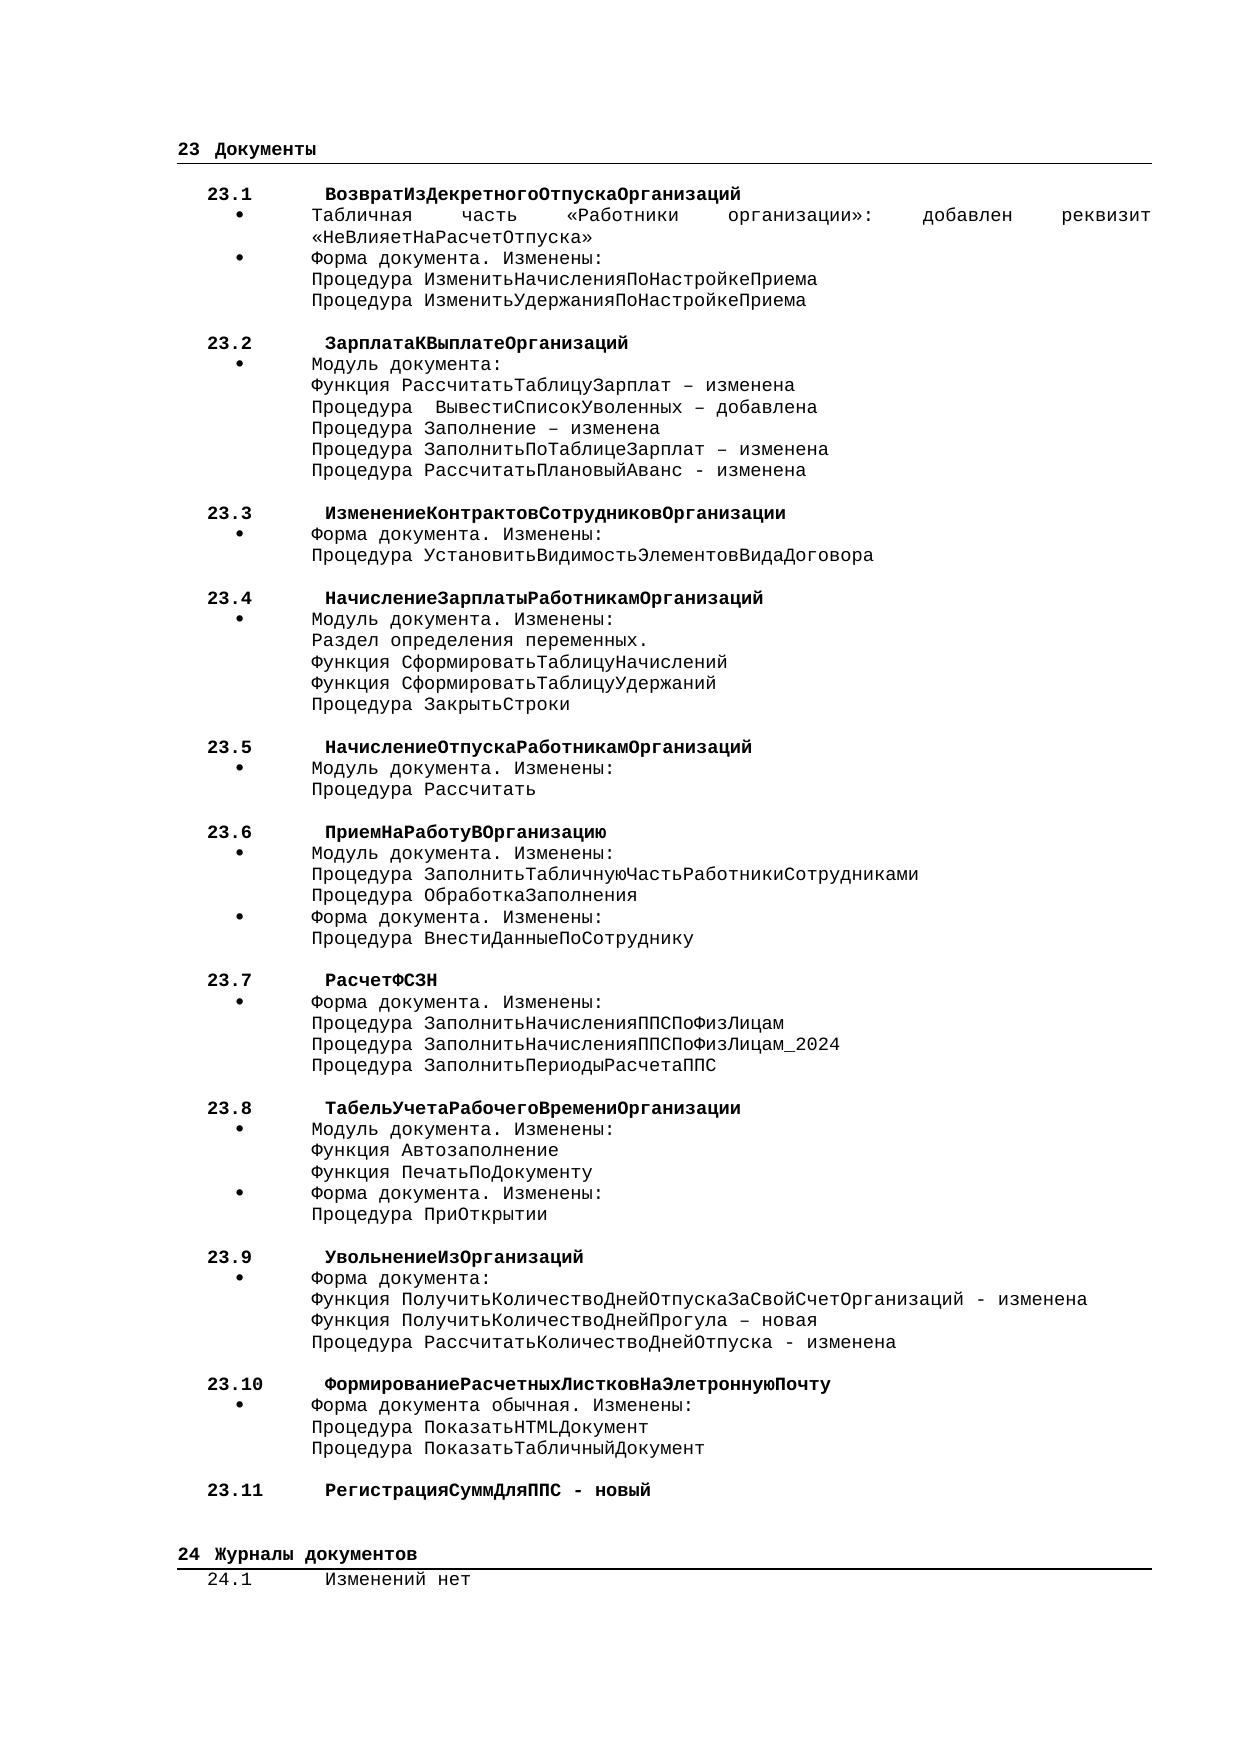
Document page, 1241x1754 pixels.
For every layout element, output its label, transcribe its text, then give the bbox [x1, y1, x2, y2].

text Процедура ЗаполнитьНачисленияППСПоФизЛицам [311, 1014, 1152, 1035]
text Функция ПечатьПоДокументу [311, 1162, 1152, 1184]
text Процедура ЗаполнитьТабличнуюЧастьРаботникиСотрудниками [311, 865, 1152, 886]
list Журналы документов [177, 1545, 1152, 1568]
list Форма документа. Изменены: [236, 525, 1152, 546]
text Процедура Рассчитать [311, 780, 1152, 801]
text Процедура ПоказатьТабличныйДокумент [311, 1439, 1152, 1460]
list Документы [177, 139, 1152, 163]
list ФормированиеРасчетныхЛистковНаЭлетроннуюПочту [207, 1375, 1152, 1396]
list ИзменениеКонтрактовСотрудниковОрганизации [207, 504, 1152, 525]
text Процедура ЗакрытьСтроки [311, 695, 1152, 716]
list Форма документа. Изменены: [236, 992, 1152, 1014]
list Табличная часть «Работники организации»: добавлен реквизит «НеВлияетНаРасчетОтпуска» [236, 206, 1152, 249]
text Функция СформироватьТаблицуУдержаний [311, 674, 1152, 695]
list Форма документа. Изменены: [236, 249, 1152, 270]
list РасчетФСЗН [207, 971, 1152, 992]
list Модуль документа: [236, 355, 1152, 376]
text Функция Автозаполнение [311, 1141, 1152, 1162]
text Процедура ЗаполнитьПоТаблицеЗарплат – изменена [311, 440, 1152, 461]
text Процедура ВывестиСписокУволенных – добавлена [311, 397, 1152, 419]
list НачислениеОтпускаРаботникамОрганизаций [207, 737, 1152, 759]
text Процедура ПриОткрытии [311, 1205, 1152, 1226]
text Процедура Заполнение – изменена [311, 419, 1152, 440]
text Процедура ВнестиДанныеПоСотруднику [311, 929, 1152, 950]
text Процедура ЗаполнитьПериодыРасчетаППС [311, 1056, 1152, 1077]
list ВозвратИзДекретногоОтпускаОрганизаций [207, 185, 1152, 206]
list Модуль документа. Изменены: [236, 844, 1152, 865]
list Форма документа: [236, 1269, 1152, 1290]
text Процедура РассчитатьКоличествоДнейОтпуска - изменена [311, 1332, 1152, 1354]
list НачислениеЗарплатыРаботникамОрганизаций [207, 589, 1152, 610]
text Функция ПолучитьКоличествоДнейОтпускаЗаСвойСчетОрганизаций - изменена [311, 1290, 1152, 1311]
list Модуль документа. Изменены: [236, 610, 1152, 631]
text Функция СформироватьТаблицуНачислений [311, 652, 1152, 674]
list ПриемНаРаботуВОрганизацию [207, 822, 1152, 844]
list ТабельУчетаРабочегоВремениОрганизации [207, 1099, 1152, 1120]
list ЗарплатаКВыплатеОрганизаций [207, 334, 1152, 355]
text Процедура ОбработкаЗаполнения [311, 886, 1152, 907]
text Процедура ИзменитьНачисленияПоНастройкеПриема [311, 270, 1152, 291]
text Процедура ЗаполнитьНачисленияППСПоФизЛицам_2024 [311, 1035, 1152, 1056]
text Процедура РассчитатьПлановыйАванс - изменена [311, 461, 1152, 482]
list УвольнениеИзОрганизаций [207, 1247, 1152, 1269]
list Модуль документа. Изменены: [236, 1120, 1152, 1141]
text Функция РассчитатьТаблицуЗарплат – изменена [311, 376, 1152, 397]
text Процедура ПоказатьHTMLДокумент [311, 1417, 1152, 1439]
list РегистрацияСуммДляППС - новый [207, 1481, 1152, 1502]
list Форма документа. Изменены: [236, 1184, 1152, 1205]
list Изменений нет [207, 1570, 1152, 1591]
text Процедура ИзменитьУдержанияПоНастройкеПриема [311, 291, 1152, 312]
text Функция ПолучитьКоличествоДнейПрогула – новая [311, 1311, 1152, 1332]
text Раздел определения переменных. [311, 631, 1152, 652]
text Процедура УстановитьВидимостьЭлементовВидаДоговора [311, 546, 1152, 567]
list Форма документа. Изменены: [236, 907, 1152, 929]
list Модуль документа. Изменены: [236, 759, 1152, 780]
list Форма документа обычная. Изменены: [236, 1396, 1152, 1417]
